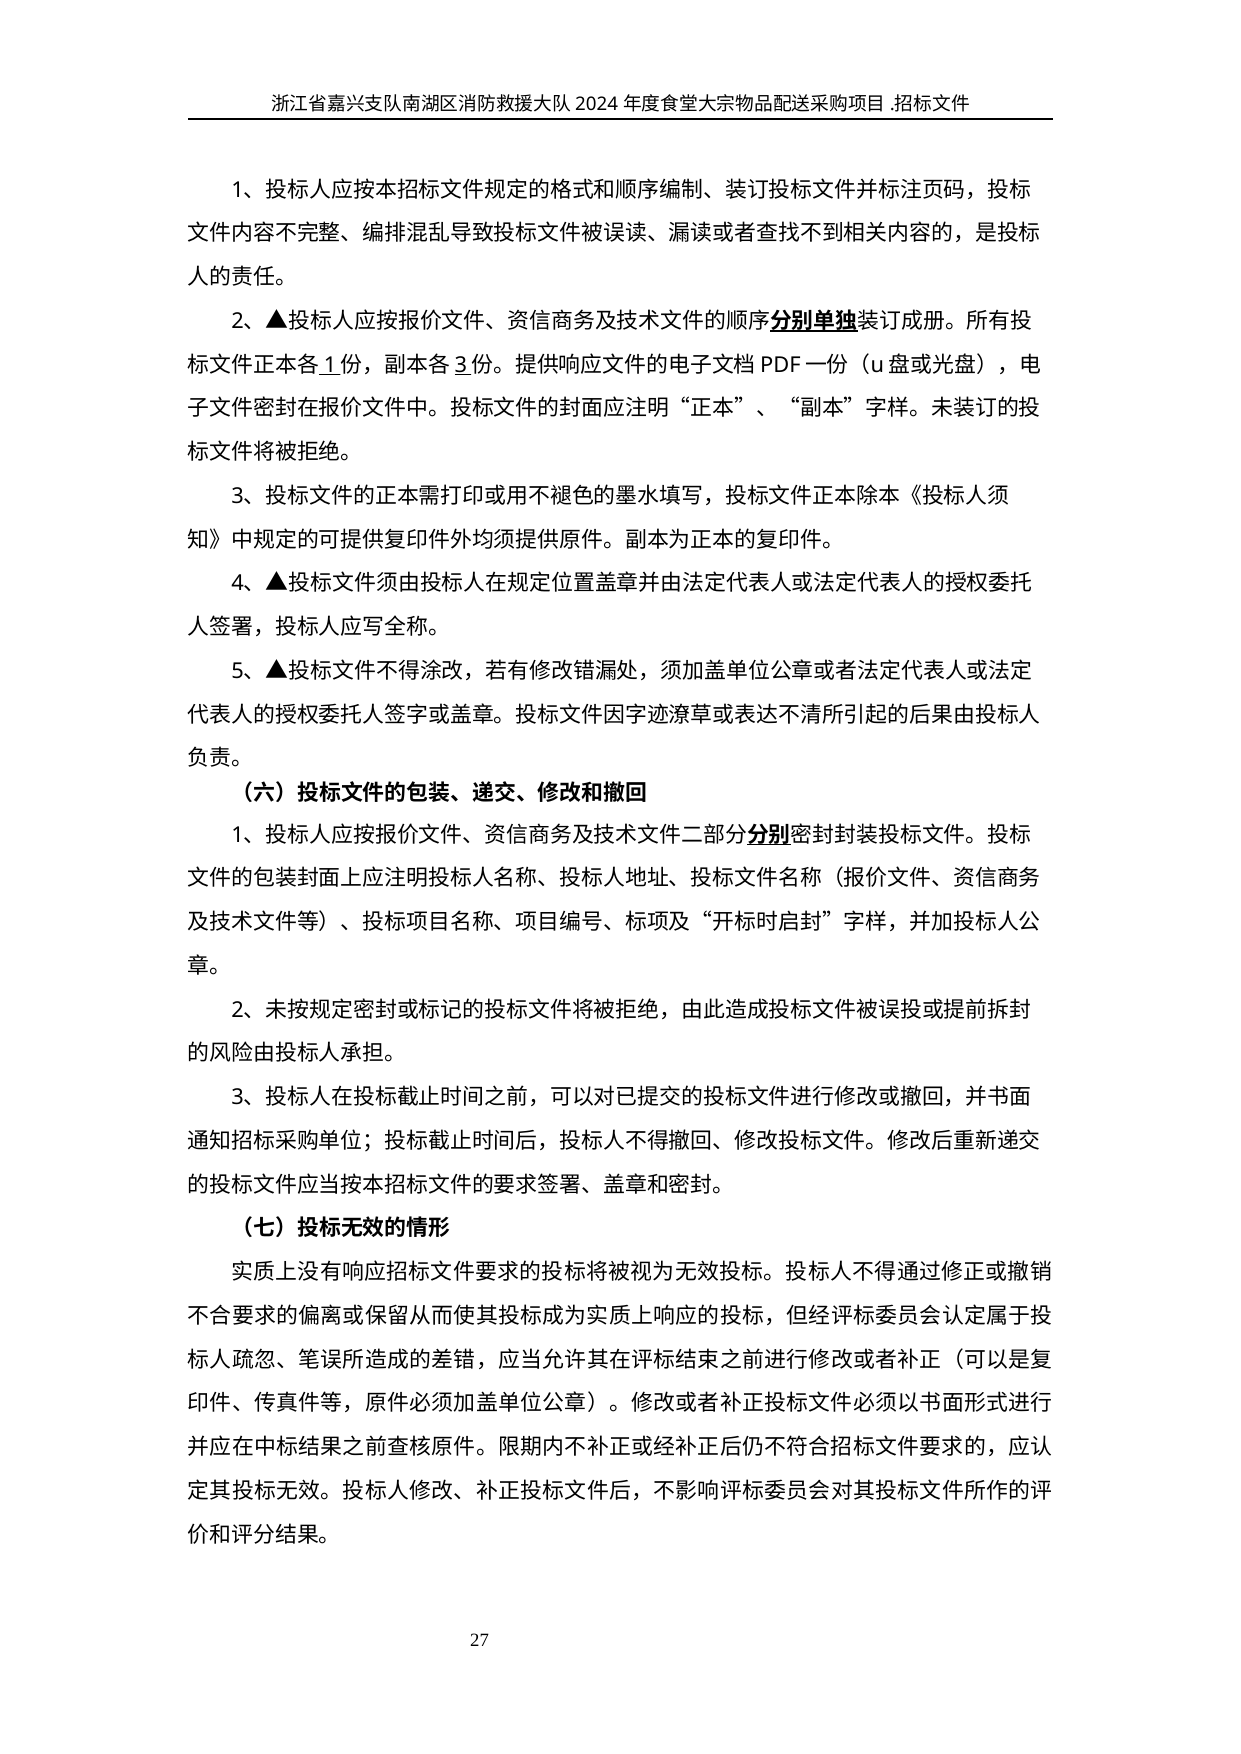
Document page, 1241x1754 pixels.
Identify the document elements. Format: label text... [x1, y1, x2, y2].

text （七）投标无效的情形 [187, 1201, 1053, 1244]
text 2、未按规定密封或标记的投标文件将被拒绝，由此造成投标文件被误投或提前拆封的风险由投标人承担。 [187, 982, 1053, 1069]
text 实质上没有响应招标文件要求的投标将被视为无效投标。投标人不得通过修正或撤销不合要求的偏离或保留从而使其投标成为实质上响应的投标，但经评标委员会认定属于投标人疏忽、笔误所造成的差错，应当允许其在评标结束之前进行修改或者补正（可以是复印件、传真件等，原件必须加盖单位公章）。修改或者补正投标文件必须以书面形式进行，并应在中标结果之前查核原件。限期内不补正或经补正后仍不符合招标文件要求的，应认定其投标无效。投标人修改、补正投标文件后，不影响评标委员会对其投标文件所作的评价和评分结果。 [187, 1244, 1053, 1551]
text 2、▲投标人应按报价文件、资信商务及技术文件的顺序分别单独装订成册。所有投标文件正本各 1份，副本各3份。提供响应文件的电子文档PDF一份（u盘或光盘），电子文件密封在报价文件中。投标文件的封面应注明“正本”、“副本”字样。未装订的投标文件将被拒绝。 [187, 293, 1053, 468]
text 1、投标人应按本招标文件规定的格式和顺序编制、装订投标文件并标注页码，投标文件内容不完整、编排混乱导致投标文件被误读、漏读或者查找不到相关内容的，是投标人的责任。 [187, 162, 1053, 293]
text 3、投标文件的正本需打印或用不褪色的墨水填写，投标文件正本除本《投标人须知》中规定的可提供复印件外均须提供原件。副本为正本的复印件。 [187, 468, 1053, 556]
text 3、投标人在投标截止时间之前，可以对已提交的投标文件进行修改或撤回，并书面通知招标采购单位；投标截止时间后，投标人不得撤回、修改投标文件。修改后重新递交的投标文件应当按本招标文件的要求签署、盖章和密封。 [187, 1069, 1053, 1201]
text 5、▲投标文件不得涂改，若有修改错漏处，须加盖单位公章或者法定代表人或法定代表人的授权委托人签字或盖章。投标文件因字迹潦草或表达不清所引起的后果由投标人负责。 [187, 643, 1053, 774]
text 1、投标人应按报价文件、资信商务及技术文件二部分分别密封封装投标文件。投标文件的包装封面上应注明投标人名称、投标人地址、投标文件名称（报价文件、资信商务及技术文件等）、投标项目名称、项目编号、标项及“开标时启封”字样，并加投标人公章。 [187, 807, 1053, 982]
text （六）投标文件的包装、递交、修改和撤回 [187, 774, 1053, 807]
text 4、▲投标文件须由投标人在规定位置盖章并由法定代表人或法定代表人的授权委托人签署，投标人应写全称。 [187, 556, 1053, 643]
